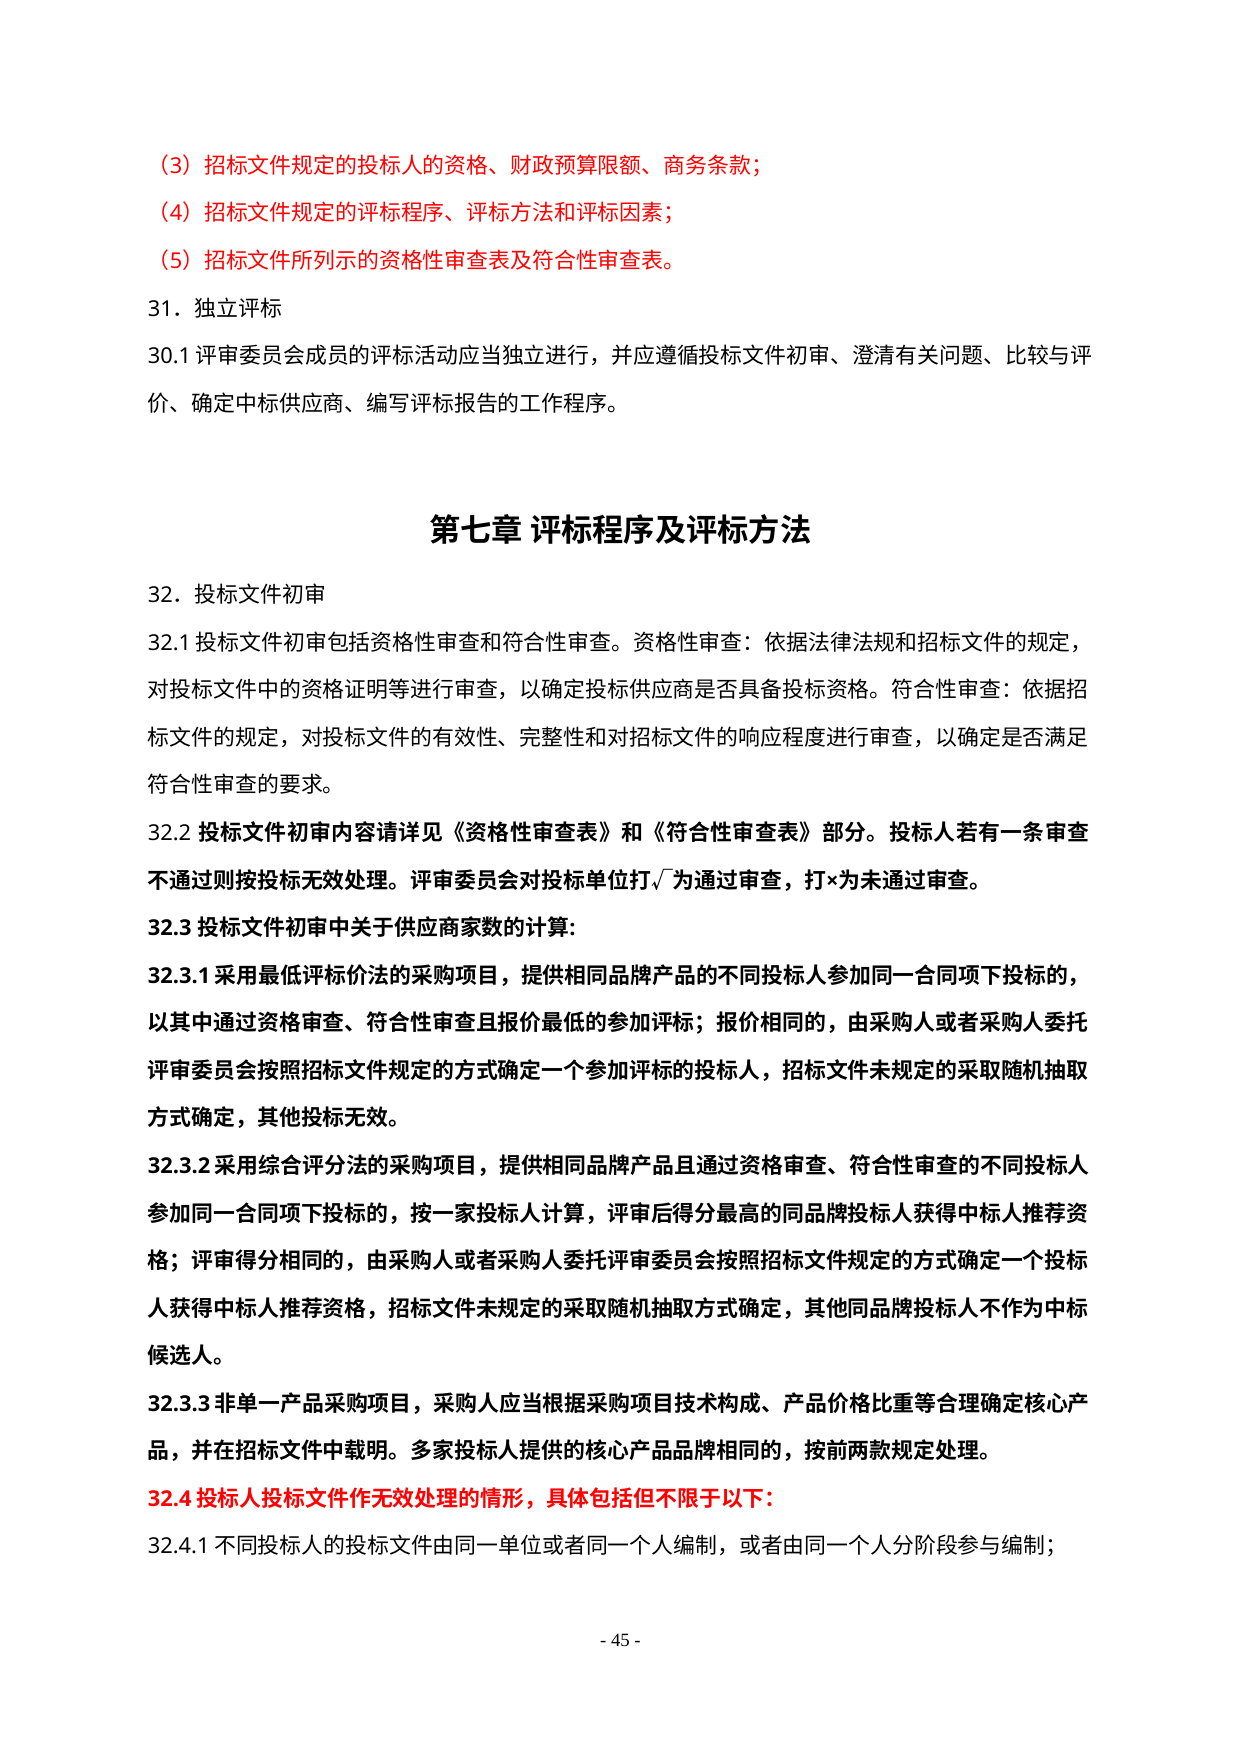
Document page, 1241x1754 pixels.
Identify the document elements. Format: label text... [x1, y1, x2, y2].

text （5）招标文件所列示的资格性审查表及符合性审查表。 [148, 243, 1092, 275]
text （4）招标文件规定的评标程序、评标方法和评标因素； [148, 195, 1092, 227]
text 32.2 投标文件初审内容请详见《资格性审查表》和《符合性审查表》部分。投标人若有一条审查不通过则按投标无效处理。评审委员会对投标单位打√为通过审查，打×为未通过审查。 [148, 815, 1092, 894]
subtitle 第七章 评标程序及评标方法 [148, 505, 1092, 550]
text （3）招标文件规定的投标人的资格、财政预算限额、商务条款； [148, 148, 1092, 179]
text 32.3.2采用综合评分法的采购项目，提供相同品牌产品且通过资格审查、符合性审查的不同投标人参加同一合同项下投标的，按一家投标人计算，评审后得分最高的同品牌投标人获得中标人推荐资格；评审得分相同的，由采购人或者采购人委托评审委员会按照招标文件规定的方式确定一个投标人获得中标人推荐资格，招标文件未规定的采取随机抽取方式确定，其他同品牌投标人不作为中标候选人。 [148, 1148, 1092, 1370]
text 32.4.1不同投标人的投标文件由同一单位或者同一个人编制，或者由同一个人分阶段参与编制； [148, 1528, 1092, 1560]
text 31．独立评标 [148, 291, 1092, 322]
text 32.3.3非单一产品采购项目，采购人应当根据采购项目技术构成、产品价格比重等合理确定核心产品，并在招标文件中载明。多家投标人提供的核心产品品牌相同的，按前两款规定处理。 [148, 1386, 1092, 1465]
text 32.4投标人投标文件作无效处理的情形，具体包括但不限于以下： [148, 1481, 1092, 1512]
text 32.3 投标文件初审中关于供应商家数的计算: [148, 910, 1092, 942]
text 32．投标文件初审 [148, 577, 1092, 609]
text 32.1投标文件初审包括资格性审查和符合性审查。资格性审查：依据法律法规和招标文件的规定，对投标文件中的资格证明等进行审查，以确定投标供应商是否具备投标资格。符合性审查：依据招标文件的规定，对投标文件的有效性、完整性和对招标文件的响应程度进行审查，以确定是否满足符合性审查的要求。 [148, 625, 1092, 799]
text 30.1评审委员会成员的评标活动应当独立进行，并应遵循投标文件初审、澄清有关问题、比较与评价、确定中标供应商、编写评标报告的工作程序。 [148, 338, 1092, 417]
text 32.3.1采用最低评标价法的采购项目，提供相同品牌产品的不同投标人参加同一合同项下投标的，以其中通过资格审查、符合性审查且报价最低的参加评标；报价相同的，由采购人或者采购人委托评审委员会按照招标文件规定的方式确定一个参加评标的投标人，招标文件未规定的采取随机抽取方式确定，其他投标无效。 [148, 958, 1092, 1132]
